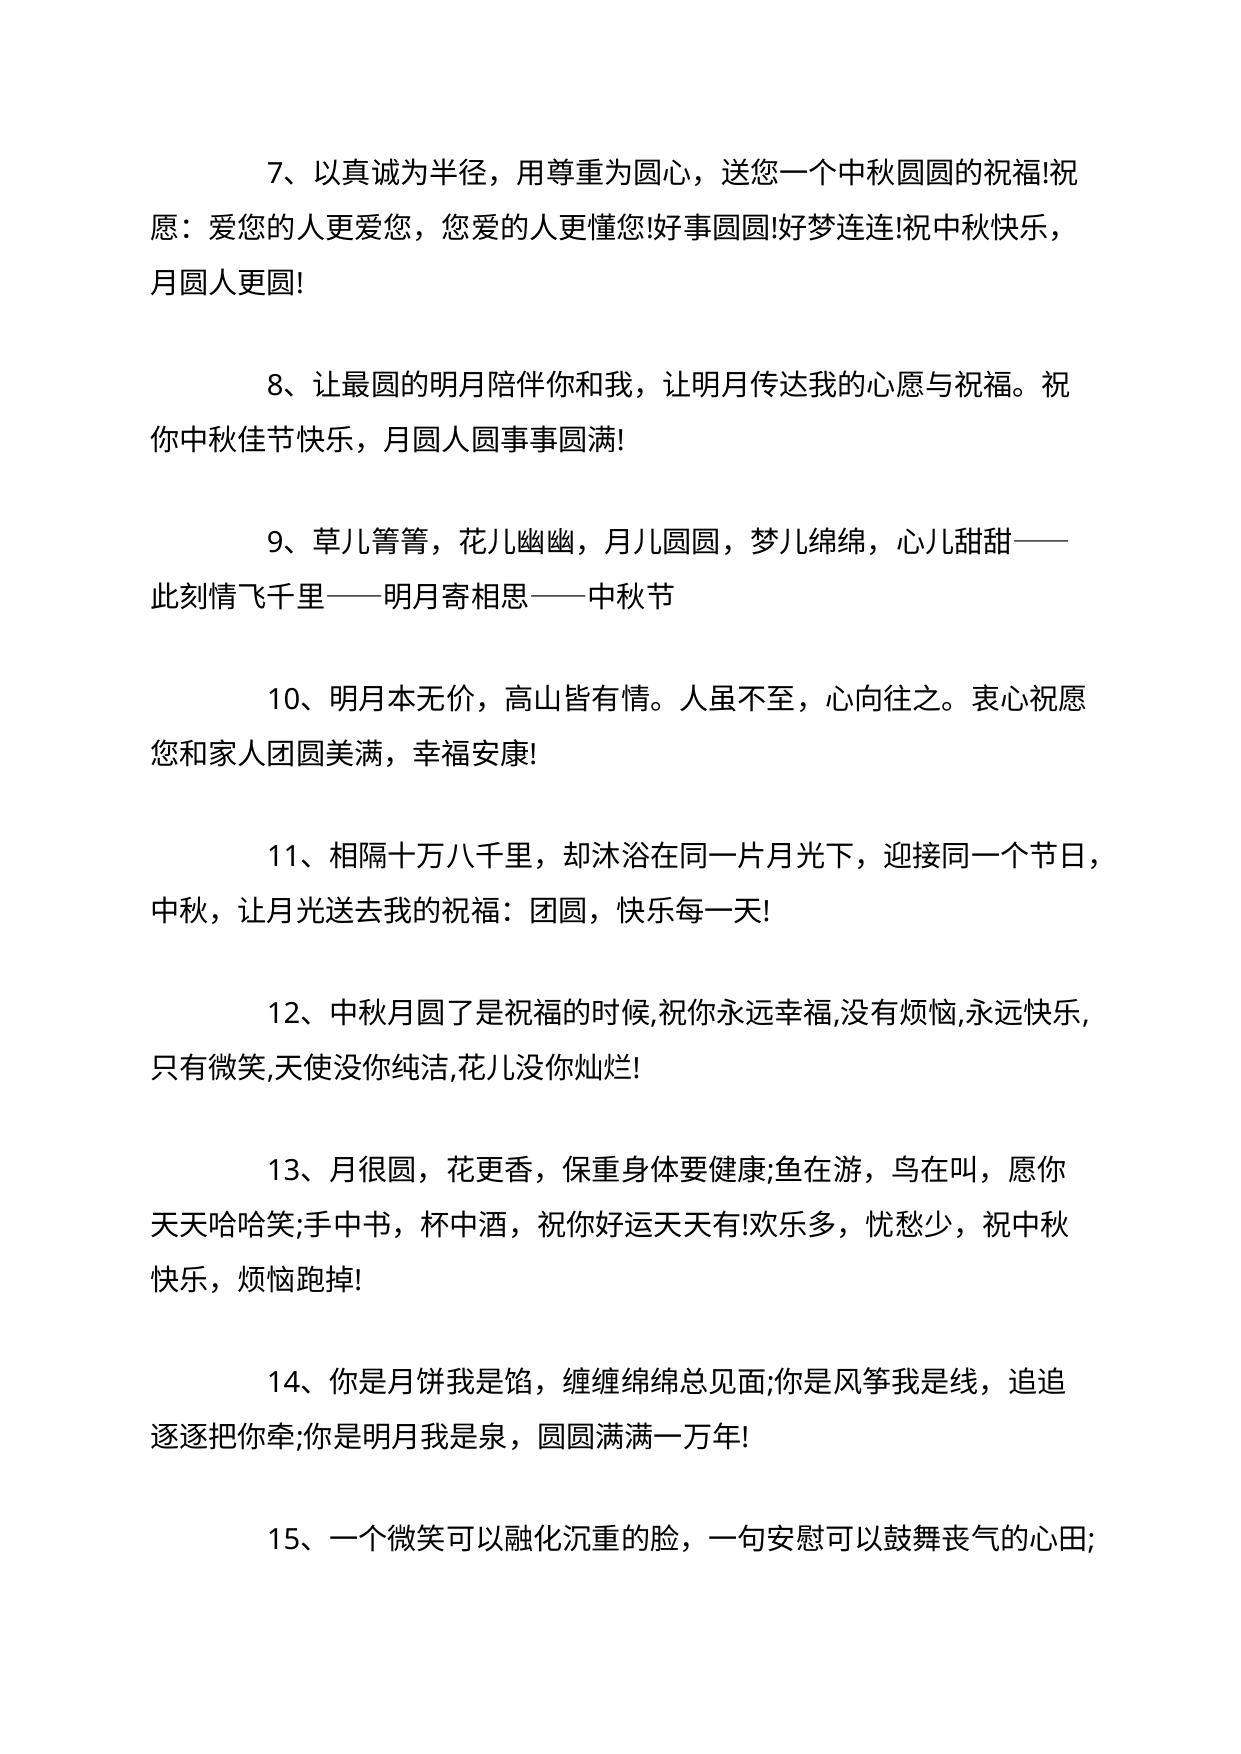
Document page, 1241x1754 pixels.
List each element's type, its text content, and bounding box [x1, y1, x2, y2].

text 7、以真诚为半径，用尊重为圆心，送您一个中秋圆圆的祝福!祝愿：爱您的人更爱您，您爱的人更懂您!好事圆圆!好梦连连!祝中秋快乐，月圆人更圆! [150, 150, 1090, 302]
text 8、让最圆的明月陪伴你和我，让明月传达我的心愿与祝福。祝你中秋佳节快乐，月圆人圆事事圆满! [150, 362, 1090, 459]
text 10、明月本无价，高山皆有情。人虽不至，心向往之。衷心祝愿您和家人团圆美满，幸福安康! [150, 676, 1090, 773]
text 13、月很圆，花更香，保重身体要健康;鱼在游，鸟在叫，愿你天天哈哈笑;手中书，杯中酒，祝你好运天天有!欢乐多，忧愁少，祝中秋快乐，烦恼跑掉! [150, 1147, 1090, 1299]
text 11、相隔十万八千里，却沐浴在同一片月光下，迎接同一个节日，中秋，让月光送去我的祝福：团圆，快乐每一天! [150, 833, 1090, 930]
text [150, 1516, 1090, 1558]
text 12、中秋月圆了是祝福的时候,祝你永远幸福,没有烦恼,永远快乐,只有微笑,天使没你纯洁,花儿没你灿烂! [150, 990, 1090, 1087]
text 9、草儿箐箐，花儿幽幽，月儿圆圆，梦儿绵绵，心儿甜甜――此刻情飞千里――明月寄相思――中秋节 [150, 519, 1090, 616]
text 14、你是月饼我是馅，缠缠绵绵总见面;你是风筝我是线，追追逐逐把你牵;你是明月我是泉，圆圆满满一万年! [150, 1359, 1090, 1456]
